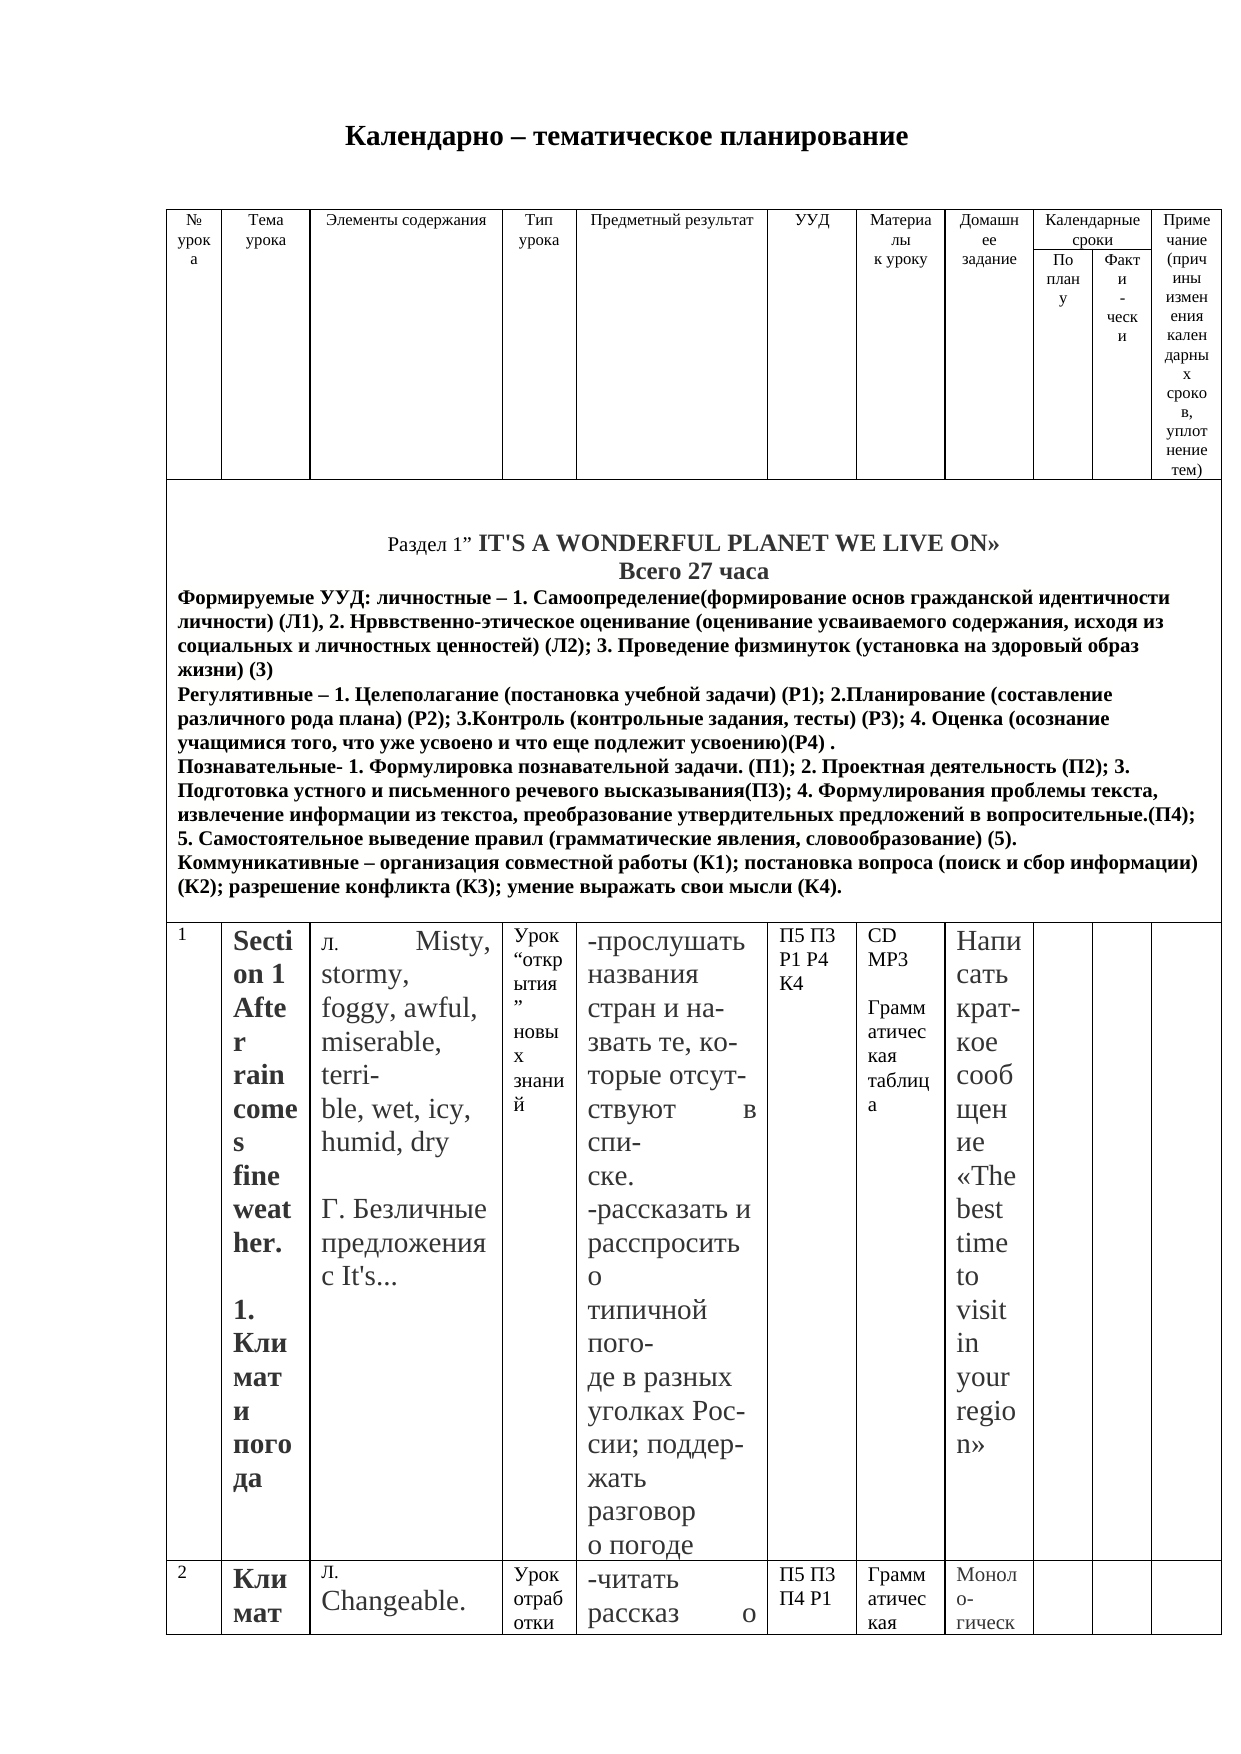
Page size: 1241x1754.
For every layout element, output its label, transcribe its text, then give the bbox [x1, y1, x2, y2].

table_cell [1034, 1561, 1092, 1634]
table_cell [857, 1561, 944, 1634]
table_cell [222, 1561, 309, 1634]
table_cell Раздел 1” IT'S A WONDERFUL PLANET WE LIVE ON» Всего 27 часа Формируемые УУД: личностные – 1. Самоопределение(формирование основ гражданской идентичности личности) (Л1), 2. Нрввственно-этическое оценивание (оценивание усваиваемого содержания, исходя из социальных и личностных ценностей) (Л2); 3. Проведение физминуток (установка на здоровый образ жизни) (3) Регулятивные – 1. Целеполагание (постановка учебной задачи) (Р1); 2.Планирование (составление различного рода плана) (Р2); 3.Контроль (контрольные задания, тесты) (Р3); 4. Оценка (осознание учащимися того, что уже усвоено и что еще подлежит усвоению)(Р4) . Познавательные- 1. Формулировка познавательной задачи. (П1); 2. Проектная деятельность (П2); 3. Подготовка устного и письменного речевого высказывания(П3); 4. Формулирования проблемы текста, извлечение информации из текстоа, преобразование утвердительных предложений в вопросительные.(П4); 5. Самостоятельное выведение правил (грамматические явления, словообразование) (5). Коммуникативные – организация совместной работы (К1); постановка вопроса (поиск и сбор информации) (К2); разрешение конфликта (К3); умение выражать свои мысли (К4). [167, 480, 1221, 922]
table_cell [1034, 923, 1092, 1560]
table_header Тема урока [222, 210, 309, 478]
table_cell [311, 1561, 502, 1634]
table_header Материалы к уроку [857, 210, 944, 478]
table_header Предметный результат [577, 210, 767, 478]
table_cell [1093, 923, 1151, 1560]
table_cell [577, 1561, 767, 1634]
table_cell [1152, 923, 1221, 1560]
table_cell Урок “открытия” новых знаний [503, 923, 576, 1560]
table_header Элементы содержания [311, 210, 502, 478]
table_cell 2 [167, 1561, 221, 1634]
table_header № урока [167, 210, 221, 478]
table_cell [946, 1561, 1033, 1634]
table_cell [503, 1561, 576, 1634]
table_cell [1093, 1561, 1151, 1634]
table_cell [1152, 1561, 1221, 1634]
table_cell Написать крат- кое сообщение «The best time to visit in your region» [946, 923, 1033, 1560]
table_cell Section 1 After rain comes fine weather. 1. Климат и погода [222, 923, 309, 1560]
table_header Тип урока [503, 210, 576, 478]
table_cell Л. Misty, stormy, foggy, awful, miserable, terri- ble, wet, icy, humid, dry Г. Безличные предложения с It's... [311, 923, 502, 1560]
table_cell Факти -чески [1093, 250, 1151, 478]
text Календарно – тематическое планирование [177, 118, 1152, 152]
table_cell 1 [167, 923, 221, 1560]
table_header УУД [768, 210, 856, 478]
table_header Домашнее задание [946, 210, 1033, 478]
table_header Примечание (причины изменения календарных сроков, уплотнение тем) [1152, 210, 1221, 478]
table_cell П5 П3 П4 Р1 Р4 К4 [768, 1561, 856, 1634]
table_cell CD MP3 Грамматическая таблица [857, 923, 944, 1560]
table_header Календарные сроки [1034, 210, 1151, 248]
table_cell По плану [1034, 250, 1092, 478]
table_cell -прослушать названия стран и на- звать те, ко- торые отсут- ствуют в спи- ске. -рассказать и расспросить о типичной пого- де в разных уголках Рос- сии; поддер- жать разговор о погоде [577, 923, 767, 1560]
table_cell П5 П3 Р1 Р4 К4 [768, 923, 856, 1560]
